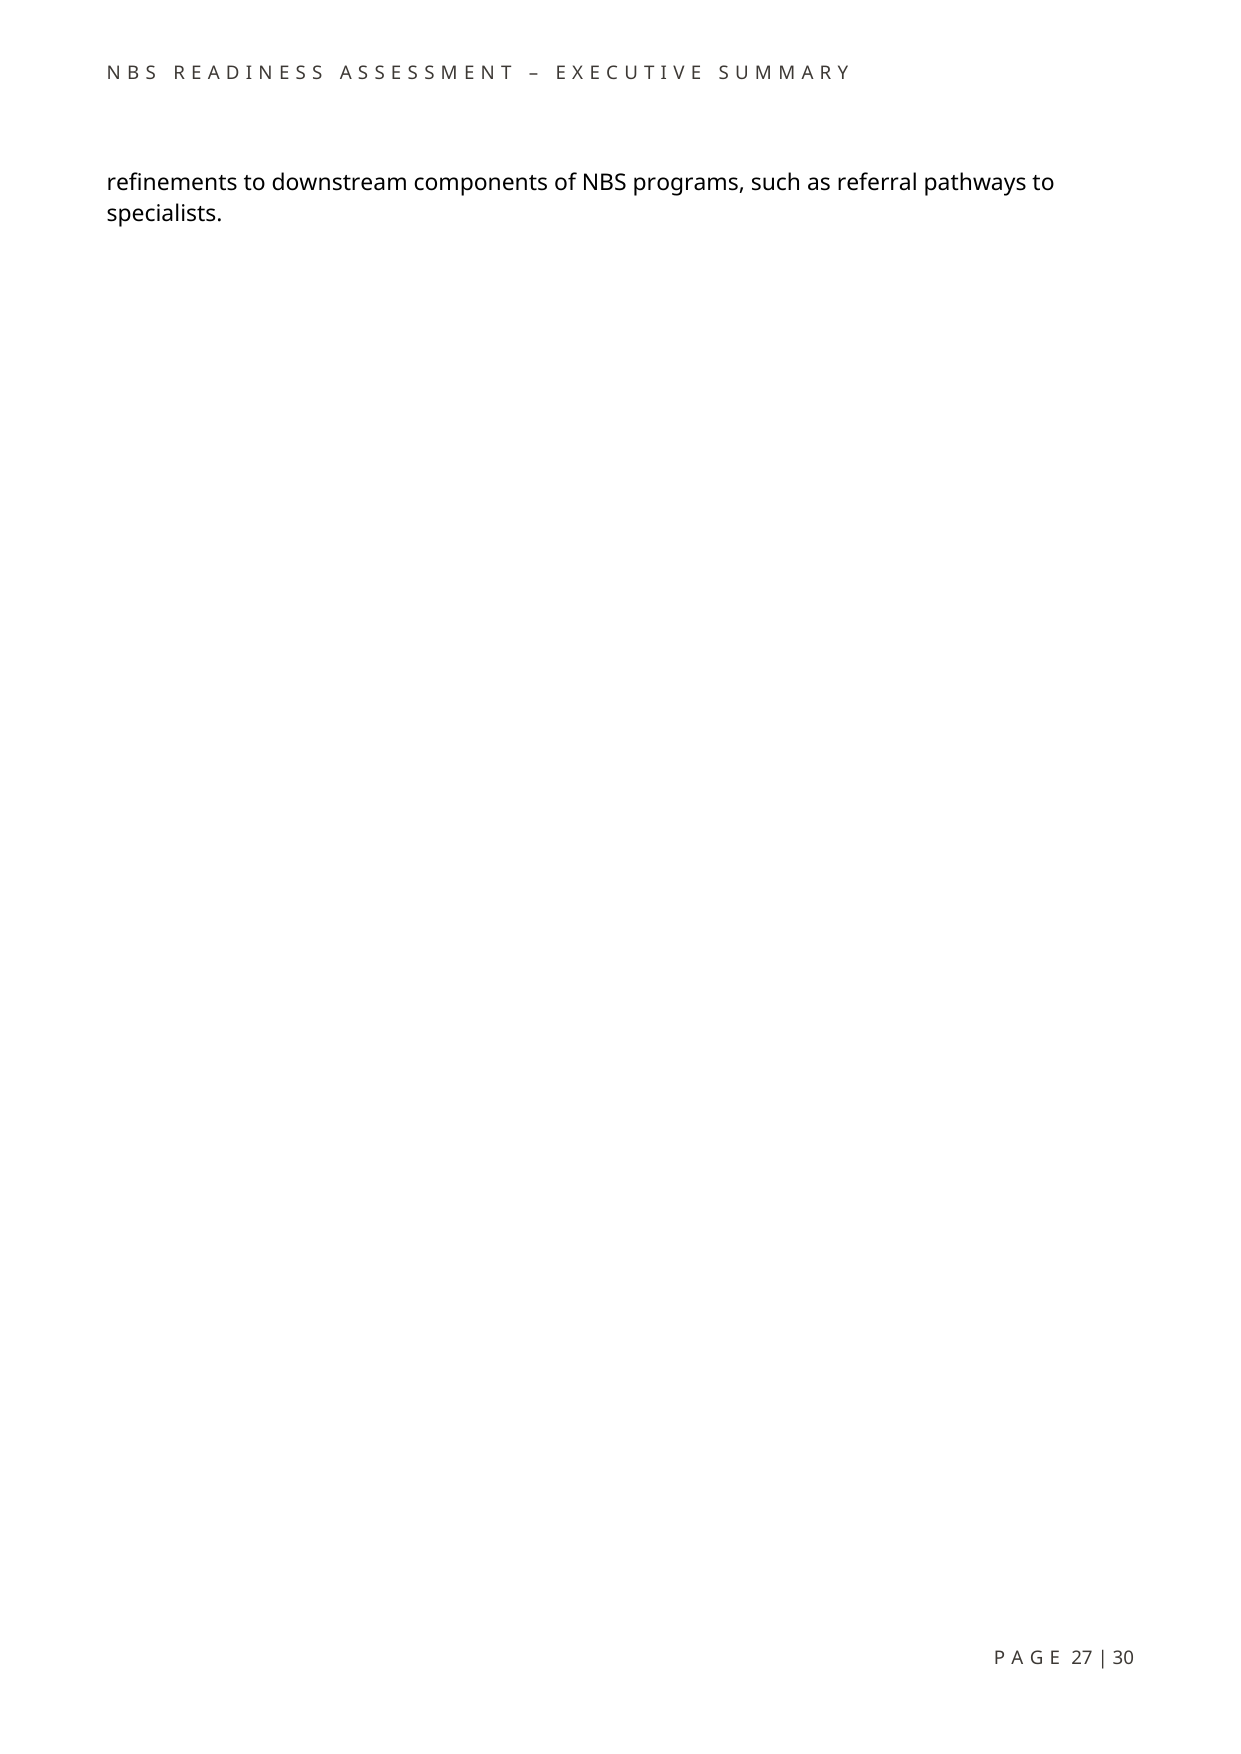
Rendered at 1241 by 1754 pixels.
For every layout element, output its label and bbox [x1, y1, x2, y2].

text [106, 166, 1134, 228]
